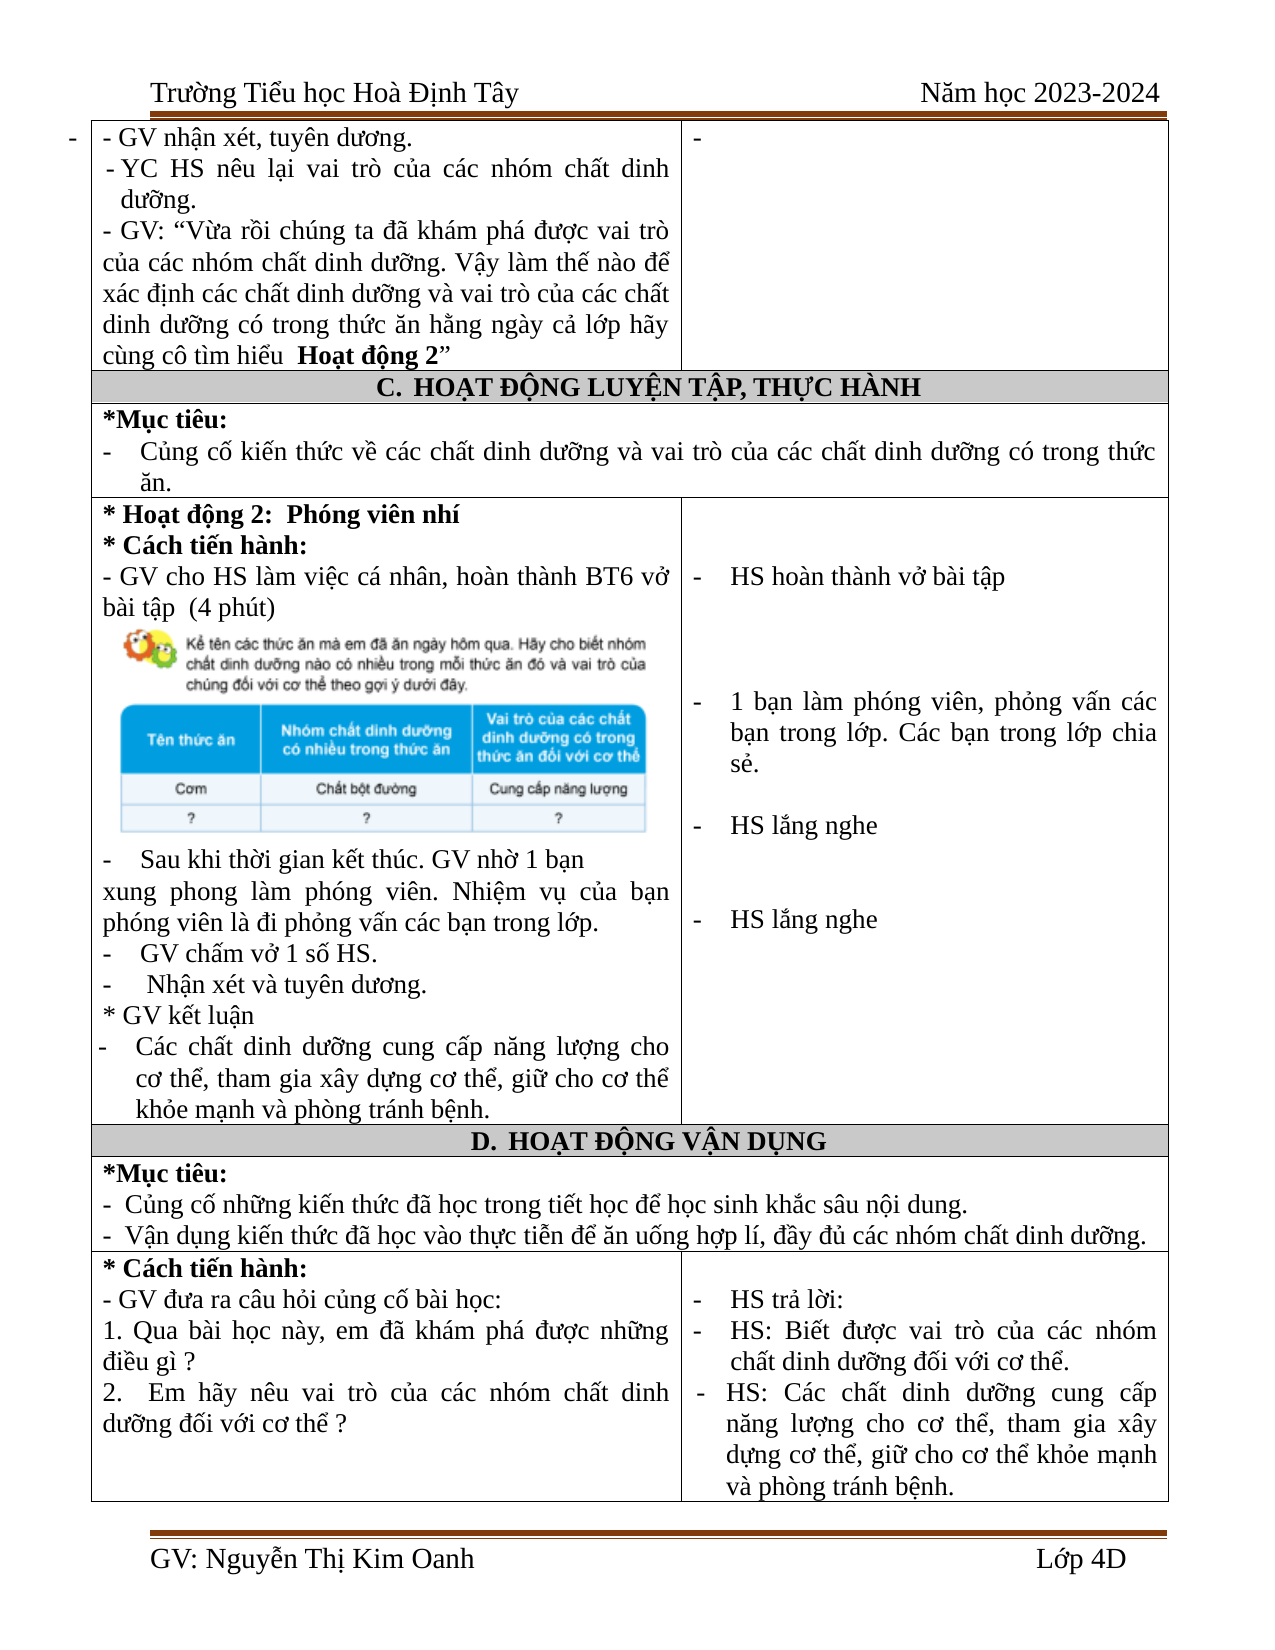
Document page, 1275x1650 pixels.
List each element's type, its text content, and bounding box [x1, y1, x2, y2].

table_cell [92, 121, 681, 370]
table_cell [682, 121, 1168, 370]
table_cell *Mục tiêu: - Củng cố những kiến thức đã học trong tiết học để học sinh khắc sâu nội dung. - Vận dụng kiến thức đã học vào thực tiễn để ăn uống hợp lí, đầy đủ các nhóm chất dinh dưỡng. [92, 1157, 1168, 1251]
picture [102, 622, 671, 844]
table_cell HOẠT ĐỘNG LUYỆN TẬP, THỰC HÀNH [92, 371, 1168, 402]
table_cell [682, 1252, 1168, 1501]
table_cell * Hoạt động 2: Phóng viên nhí * Cách tiến hành: - GV cho HS làm việc cá nhân, hoàn thành BT6 vở bài tập (4 phút) Sau khi thời gian kết thúc. GV nhờ 1 bạn xung phong làm phóng viên. Nhiệm vụ của bạn phóng viên là đi phỏng vấn các bạn trong lớp. GV chấm vở 1 số HS. Nhận xét và tuyên dương. * GV kết luận Các chất dinh dưỡng cung cấp năng lượng cho cơ thể, tham gia xây dựng cơ thể, giữ cho cơ thể khỏe mạnh và phòng tránh bệnh. [92, 498, 681, 1124]
table_cell HS hoàn thành vở bài tập 1 bạn làm phóng viên, phỏng vấn các bạn trong lớp. Các bạn trong lớp chia sẻ. HS lắng nghe HS lắng nghe [682, 498, 1168, 1124]
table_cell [92, 1252, 681, 1501]
table_cell HOẠT ĐỘNG VẬN DỤNG [92, 1125, 1168, 1156]
table_cell *Mục tiêu: Củng cố kiến thức về các chất dinh dưỡng và vai trò của các chất dinh dưỡng có trong thức ăn. [92, 404, 1168, 497]
